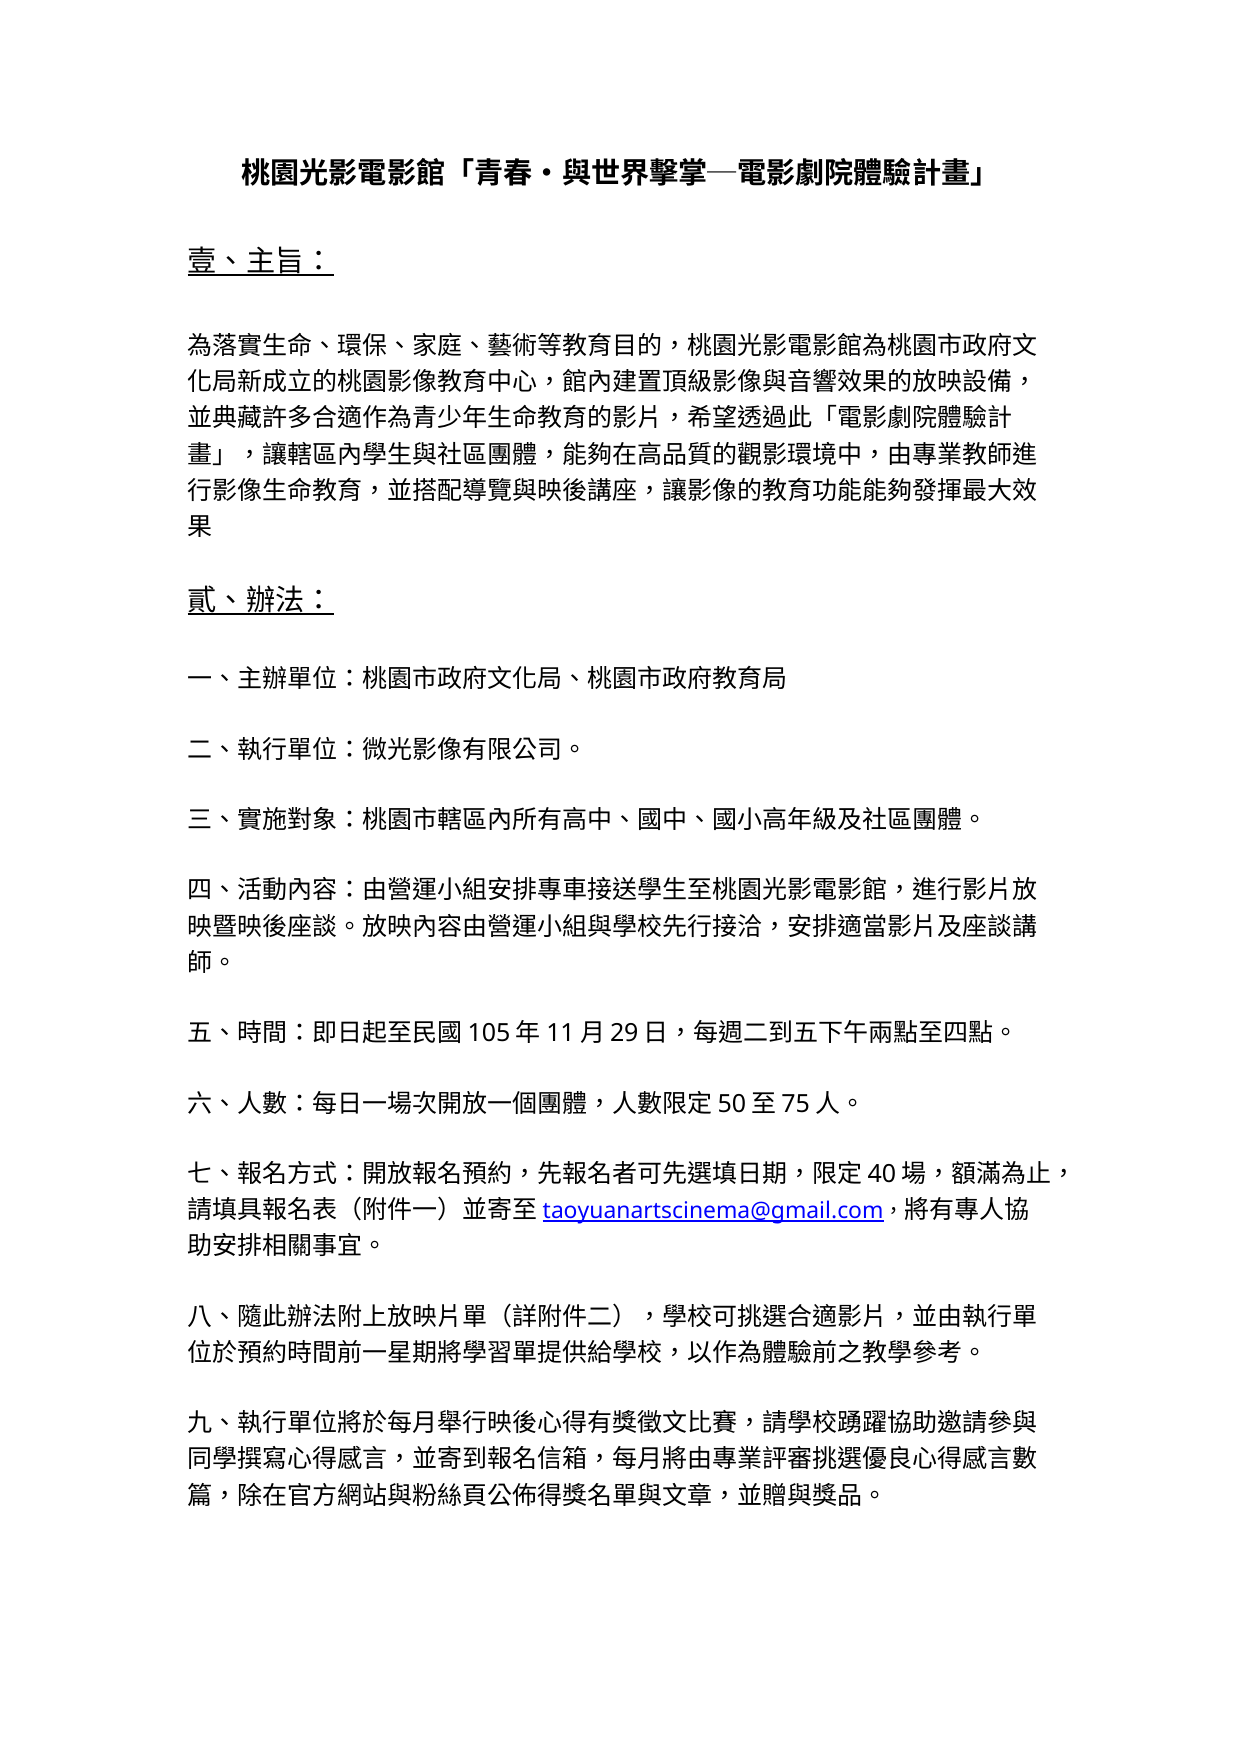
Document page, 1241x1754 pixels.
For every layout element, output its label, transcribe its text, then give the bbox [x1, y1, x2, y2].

text 桃園光影電影館「青春・與世界擊掌─電影劇院體驗計畫」 [187, 150, 1053, 192]
text 六、人數：每日一場次開放一個團體，人數限定50至75人。 [187, 1083, 1053, 1119]
text 三、實施對象：桃園市轄區內所有高中、國中、國小高年級及社區團體。 [187, 799, 1053, 836]
text 八、隨此辦法附上放映片單（詳附件二），學校可挑選合適影片，並由執行單位於預約時間前一星期將學習單提供給學校，以作為體驗前之教學參考。 [187, 1296, 1053, 1369]
text 二、執行單位：微光影像有限公司。 [187, 729, 1053, 766]
text 為落實生命、環保、家庭、藝術等教育目的，桃園光影電影館為桃園市政府文化局新成立的桃園影像教育中心，館內建置頂級影像與音響效果的放映設備，並典藏許多合適作為青少年生命教育的影片，希望透過此「電影劇院體驗計畫」，讓轄區內學生與社區團體，能夠在高品質的觀影環境中，由專業教師進行影像生命教育，並搭配導覽與映後講座，讓影像的教育功能能夠發揮最大效果及社區團體﷽﷽﷽﷽﷽﷽﷽﷽﷽﷽﷽﷽﷽﷽﷽﷽﷽﷽﷽。 [187, 325, 1053, 543]
text 七、報名方式：開放報名預約，先報名者可先選填日期，限定40場，額滿為止，請填具報名表（附件一）並寄至taoyuanartscinema@gmail.com，將有專人協助安排相關事宜。 [187, 1153, 1053, 1262]
text 壹、主旨： [187, 238, 1053, 280]
text 貳、辦法： [187, 577, 1053, 619]
text 九、執行單位將於每月舉行映後心得有獎徵文比賽，請學校踴躍協助邀請參與同學撰寫心得感言，並寄到報名信箱，每月將由專業評審挑選優良心得感言數篇，除在官方網站與粉絲頁公佈得獎名單與文章，並贈與獎品。 [187, 1403, 1053, 1511]
text 五、時間：即日起至民國105年 11月29日，每週二到五下午兩點至四點。 [187, 1013, 1053, 1049]
text 四、活動內容：由營運小組安排專車接送學生至桃園光影電影館，進行影片放映暨映後座談。放映內容由營運小組與學校先行接洽，安排適當影片及座談講師。 [187, 870, 1053, 979]
text 一、主辦單位：桃園市政府文化局、桃園市政府教育局 [187, 659, 1053, 695]
